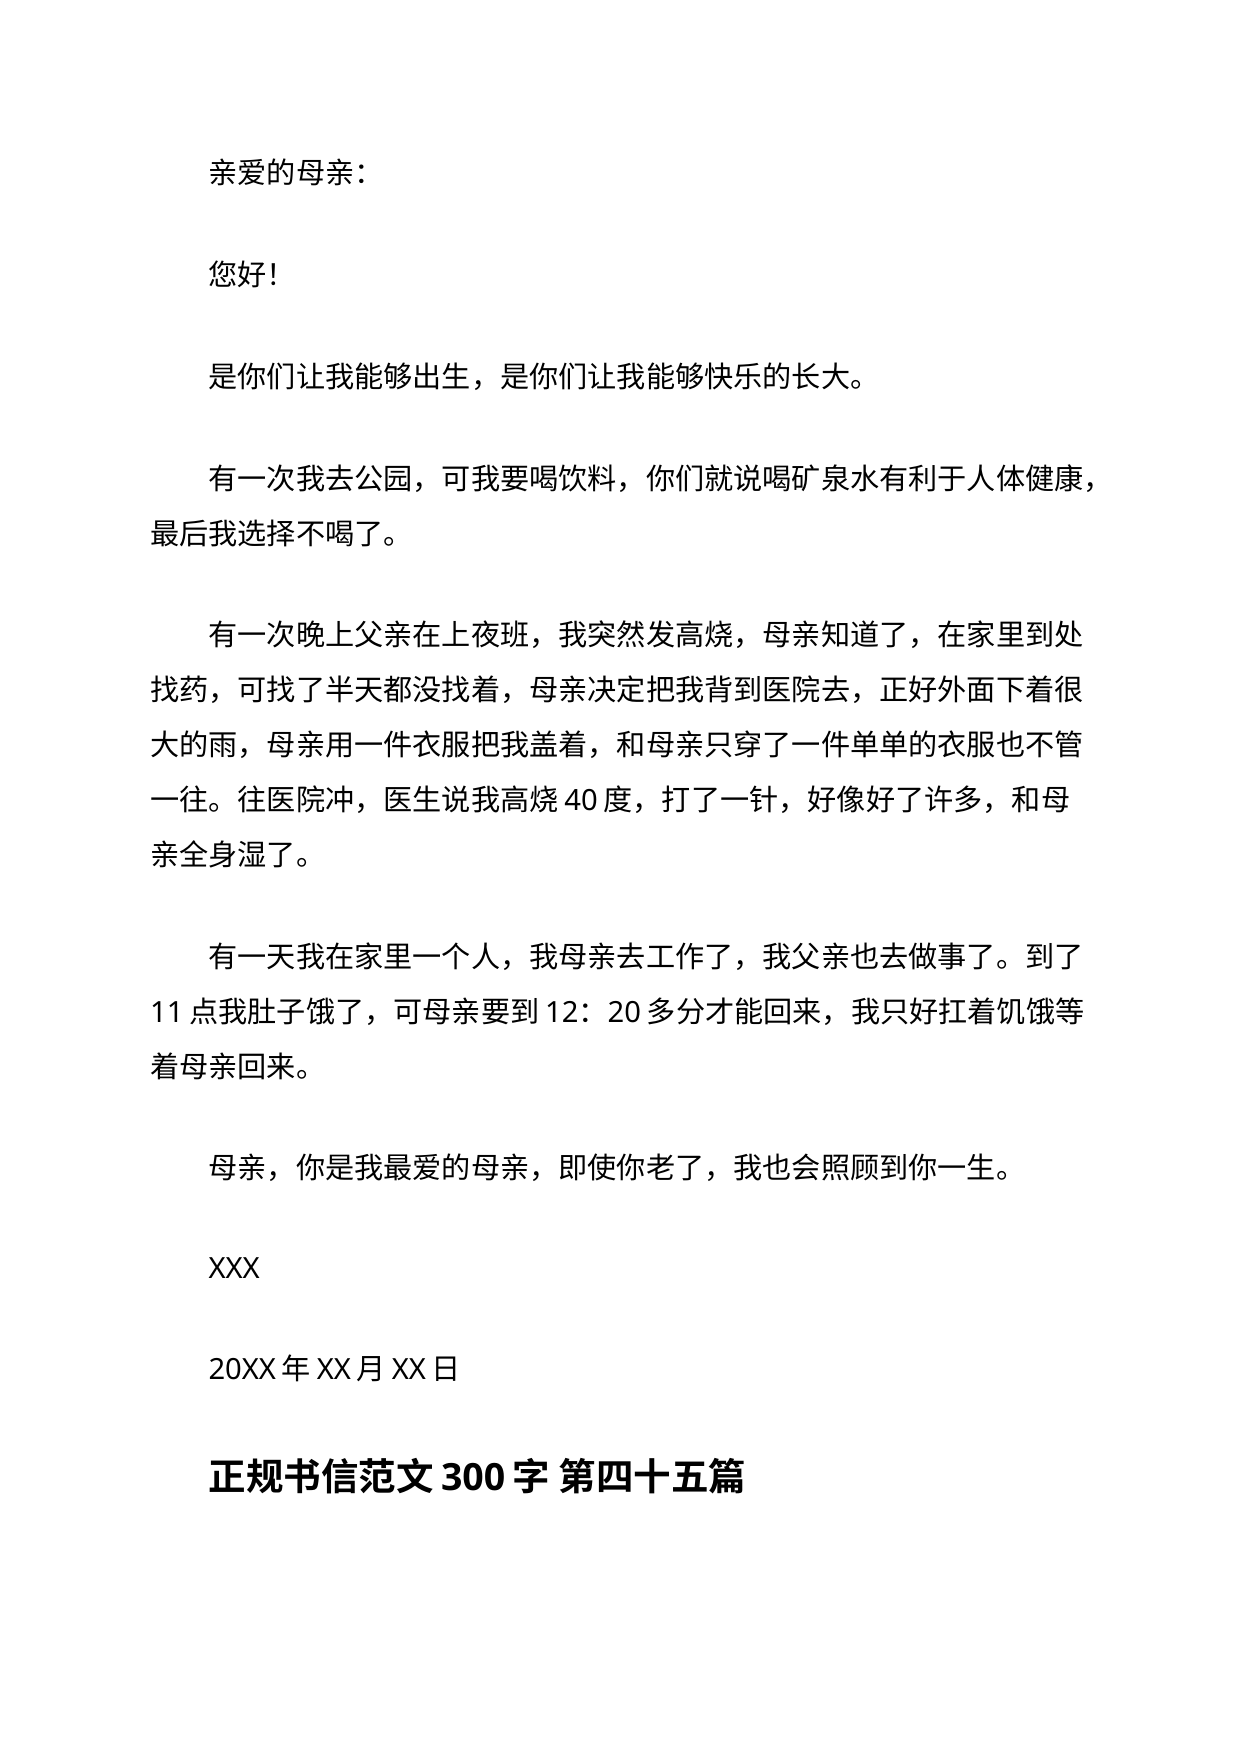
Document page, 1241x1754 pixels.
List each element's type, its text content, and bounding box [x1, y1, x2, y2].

text 正规书信范文300字 第四十五篇 [150, 1447, 1090, 1502]
text 母亲，你是我最爱的母亲，即使你老了，我也会照顾到你一生。 [150, 1145, 1090, 1187]
text 有一天我在家里一个人，我母亲去工作了，我父亲也去做事了。到了11点我肚子饿了，可母亲要到12：20多分才能回来，我只好扛着饥饿等着母亲回来。 [150, 933, 1090, 1086]
text 有一次我去公园，可我要喝饮料，你们就说喝矿泉水有利于人体健康，最后我选择不喝了。 [150, 455, 1090, 552]
text XXX [150, 1247, 1090, 1287]
text 您好！ [150, 252, 1090, 294]
text 是你们让我能够出生，是你们让我能够快乐的长大。 [150, 353, 1090, 396]
text 20XX年XX月XX日 [150, 1345, 1090, 1388]
text 亲爱的母亲： [150, 150, 1090, 192]
text 有一次晚上父亲在上夜班，我突然发高烧，母亲知道了，在家里到处找药，可找了半天都没找着，母亲决定把我背到医院去，正好外面下着很大的雨，母亲用一件衣服把我盖着，和母亲只穿了一件单单的衣服也不管一往。往医院冲，医生说我高烧40度，打了一针，好像好了许多，和母亲全身湿了。 [150, 612, 1090, 874]
